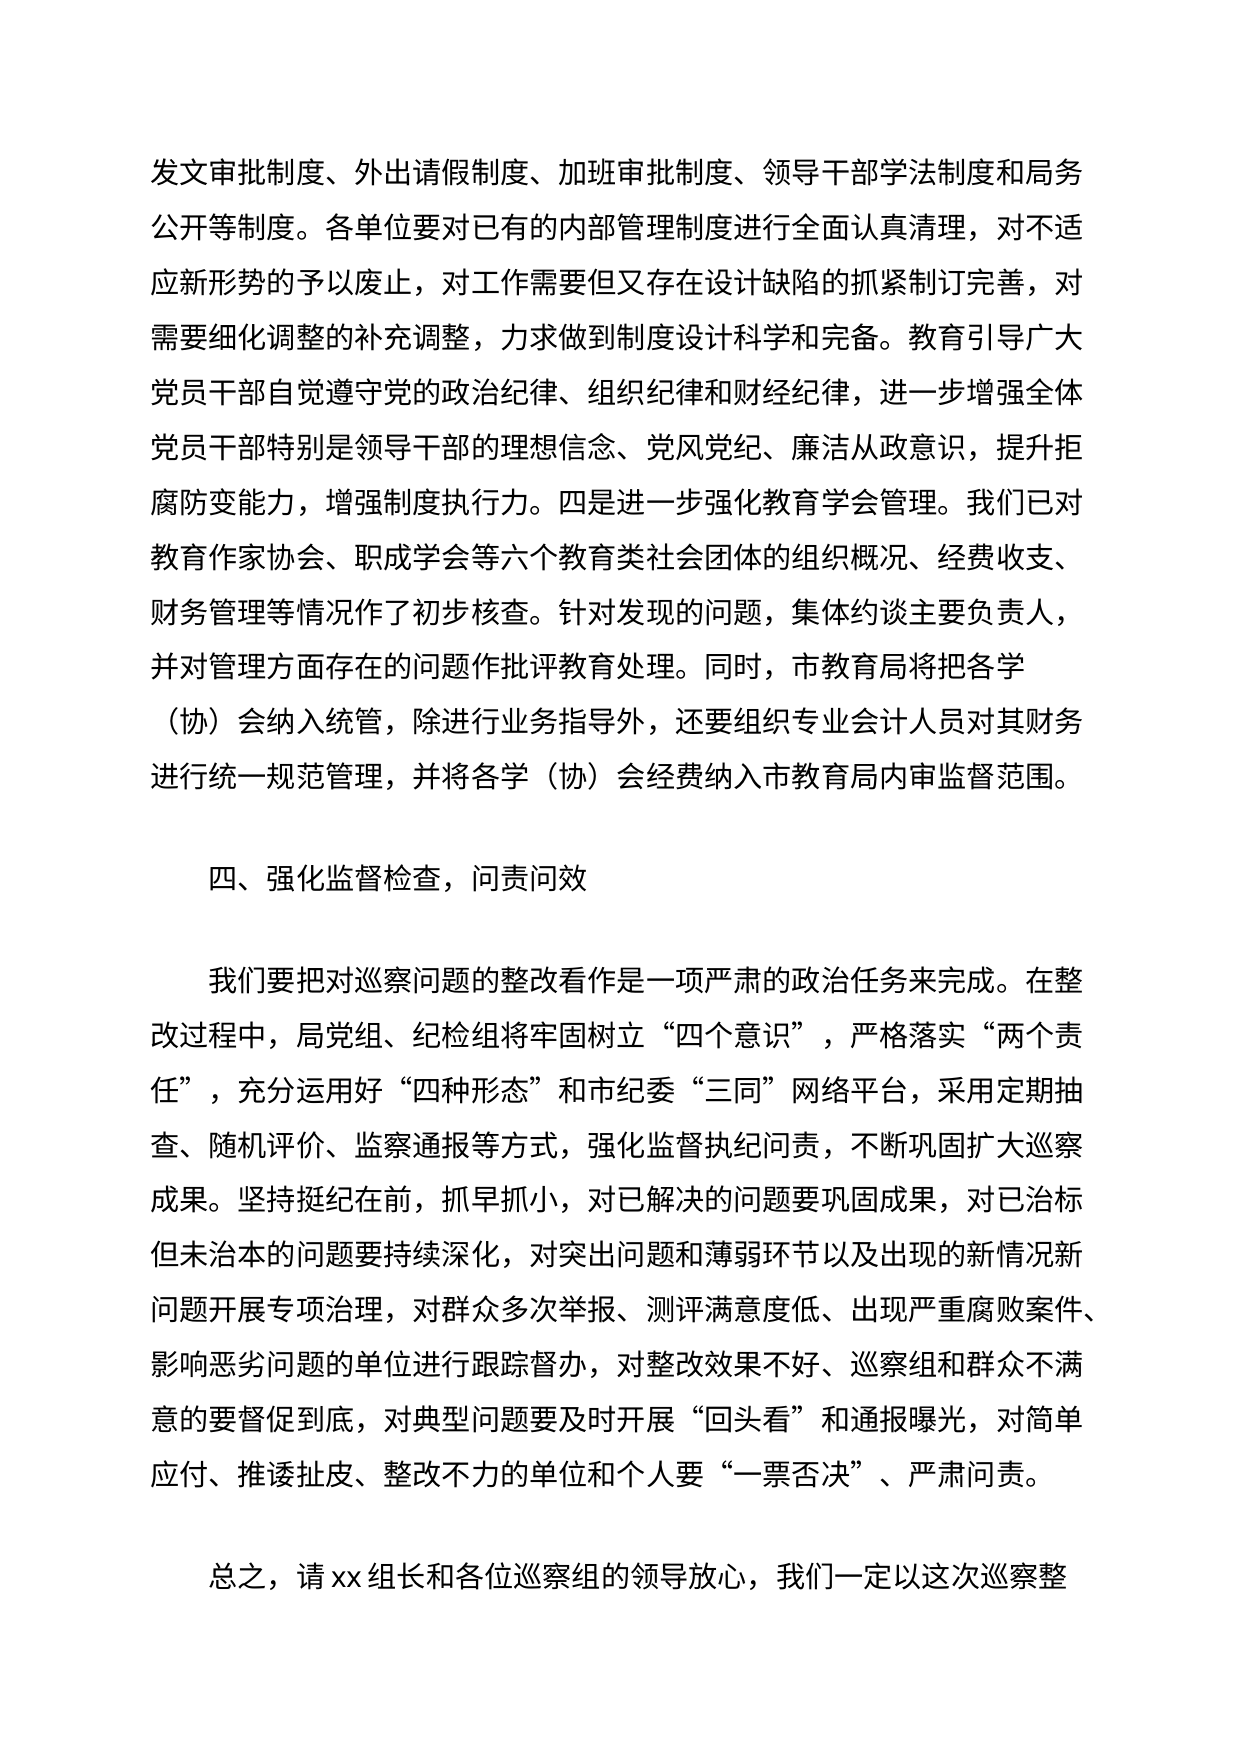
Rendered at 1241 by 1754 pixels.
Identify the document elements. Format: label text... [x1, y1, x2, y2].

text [150, 150, 1090, 796]
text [150, 1553, 1090, 1596]
text 四、强化监督检查，问责问效 [150, 856, 1090, 898]
text 我们要把对巡察问题的整改看作是一项严肃的政治任务来完成。在整改过程中，局党组、纪检组将牢固树立“四个意识”，严格落实“两个责任”，充分运用好“四种形态”和市纪委“三同”网络平台，采用定期抽查、随机评价、监察通报等方式，强化监督执纪问责，不断巩固扩大巡察成果。坚持挺纪在前，抓早抓小，对已解决的问题要巩固成果，对已治标但未治本的问题要持续深化，对突出问题和薄弱环节以及出现的新情况新问题开展专项治理，对群众多次举报、测评满意度低、出现严重腐败案件、影响恶劣问题的单位进行跟踪督办，对整改效果不好、巡察组和群众不满意的要督促到底，对典型问题要及时开展“回头看”和通报曝光，对简单应付、推诿扯皮、整改不力的单位和个人要“一票否决”、严肃问责。 [150, 957, 1090, 1494]
